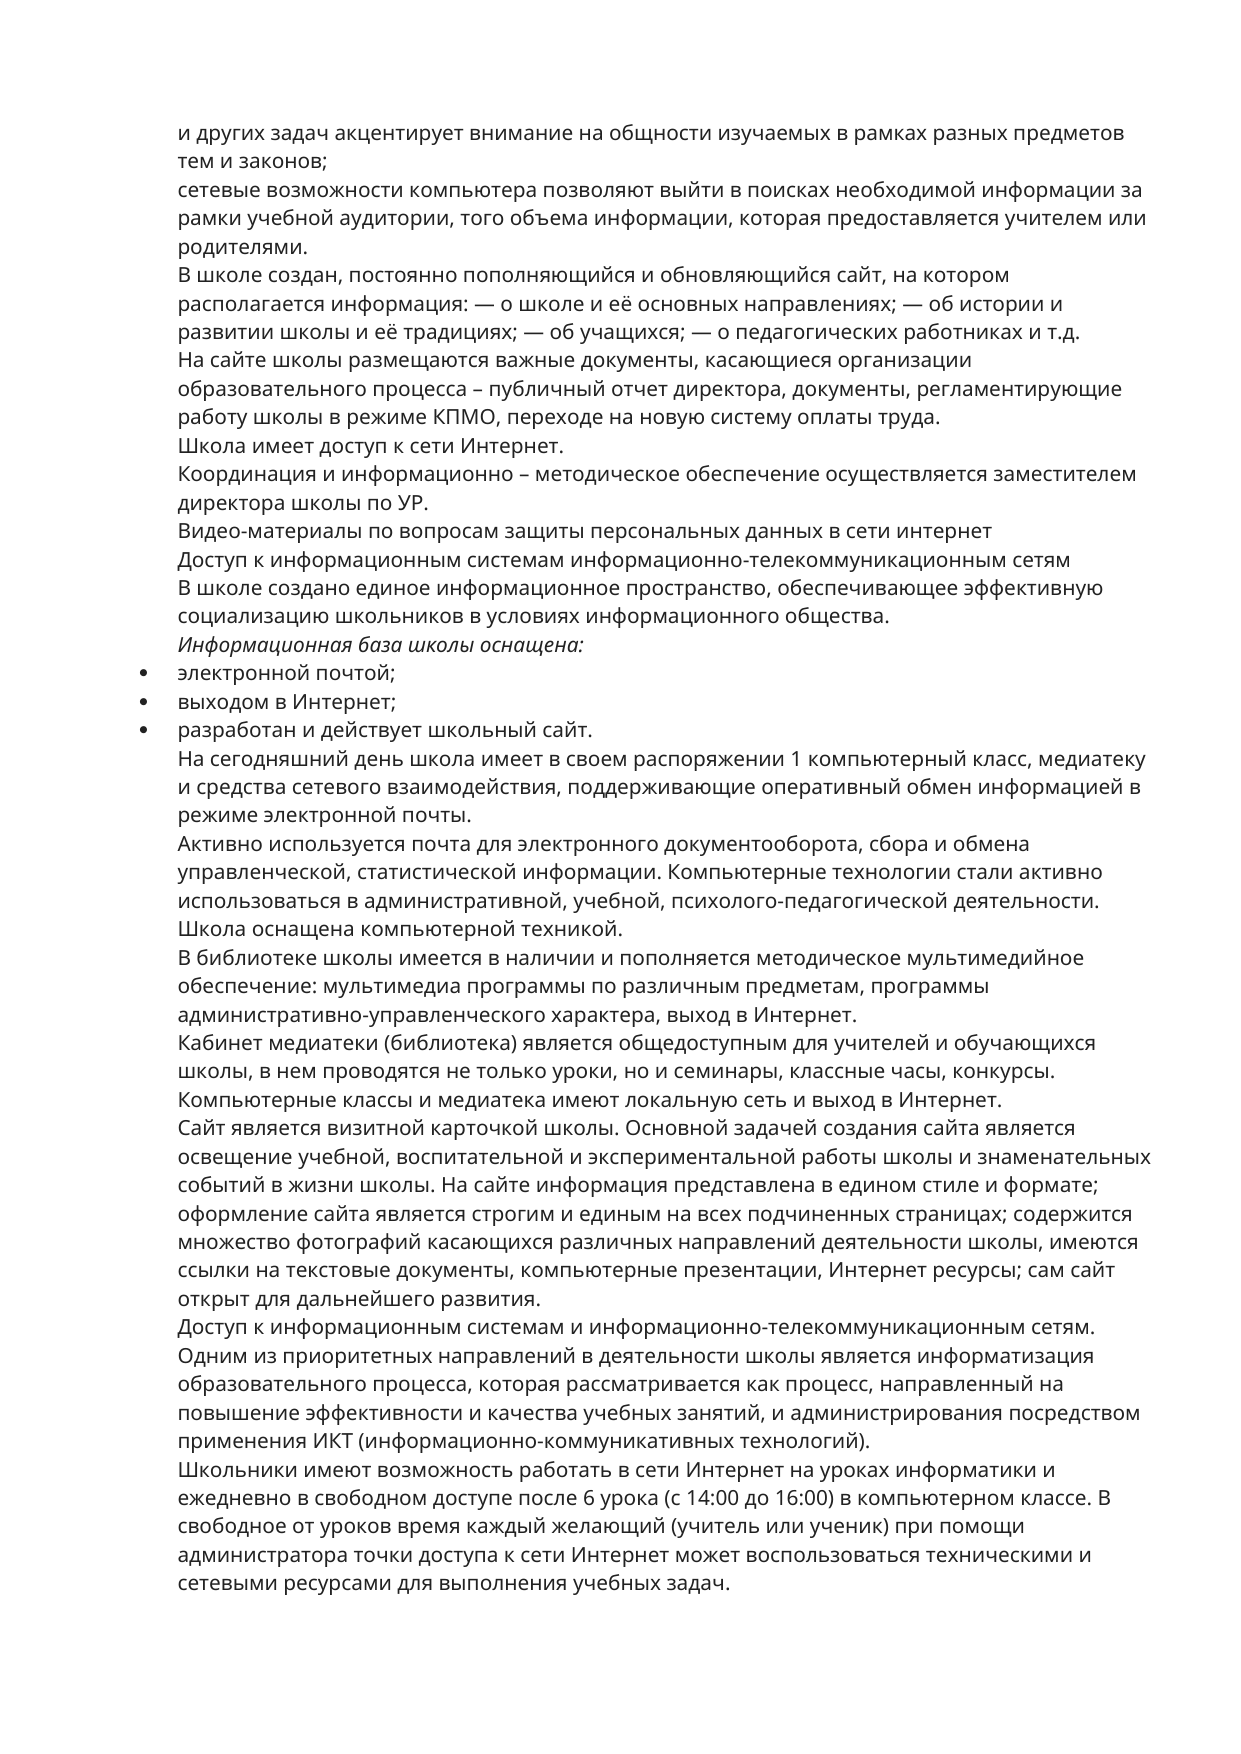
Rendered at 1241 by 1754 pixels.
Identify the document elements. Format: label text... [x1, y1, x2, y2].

text Доступ к информационным системам и информационно-телекоммуникационным сетям. [177, 1312, 1152, 1341]
text Одним из приоритетных направлений в деятельности школы является информатизация образовательного процесса, которая рассматривается как процесс, направленный на повышение эффективности и качества учебных занятий, и администрирования посредством применения ИКТ (информационно-коммуникативных технологий). [177, 1341, 1152, 1455]
list выходом в Интернет; [140, 687, 1152, 715]
text Кабинет медиатеки (библиотека) является общедоступным для учителей и обучающихся школы, в нем проводятся не только уроки, но и семинары, классные часы, конкурсы. Компьютерные классы и медиатека имеют локальную сеть и выход в Интернет. [177, 1028, 1152, 1113]
text Сайт является визитной карточкой школы. Основной задачей создания сайта является освещение учебной, воспитательной и экспериментальной работы школы и знаменательных событий в жизни школы. На сайте информация представлена в едином стиле и формате; оформление сайта является строгим и единым на всех подчиненных страницах; содержится множество фотографий касающихся различных направлений деятельности школы, имеются ссылки на текстовые документы, компьютерные презентации, Интернет ресурсы; сам сайт открыт для дальнейшего развития. [177, 1113, 1152, 1312]
text Активно используется почта для электронного документооборота, сбора и обмена управленческой, статистической информации. Компьютерные технологии стали активно использоваться в административной, учебной, психолого-педагогической деятельности. Школа оснащена компьютерной техникой. [177, 829, 1152, 943]
list электронной почтой; [140, 658, 1152, 687]
text Координация и информационно – методическое обеспечение осуществляется заместителем директора школы по УР. [177, 459, 1152, 516]
list разработан и действует школьный сайт. [140, 715, 1152, 744]
text На сегодняшний день школа имеет в своем распоряжении 1 компьютерный класс, медиатеку и средства сетевого взаимодействия, поддерживающие оперативный обмен информацией в режиме электронной почты. [177, 744, 1152, 829]
text Школа имеет доступ к сети Интернет. [177, 431, 1152, 459]
text Доступ к информационным системам информационно-телекоммуникационным сетям [177, 545, 1152, 573]
text В школе создано единое информационное пространство, обеспечивающее эффективную социализацию школьников в условиях информационного общества. [177, 573, 1152, 630]
text На сайте школы размещаются важные документы, касающиеся организации образовательного процесса – публичный отчет директора, документы, регламентирующие работу школы в режиме КПМО, переходе на новую систему оплаты труда. [177, 346, 1152, 431]
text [177, 118, 1152, 346]
text В библиотеке школы имеется в наличии и пополняется методическое мультимедийное обеспечение: мультимедиа программы по различным предметам, программы административно-управленческого характера, выход в Интернет. [177, 943, 1152, 1028]
text Информационная база школы оснащена: [177, 630, 1152, 658]
text Школьники имеют возможность работать в сети Интернет на уроках информатики и ежедневно в свободном доступе после 6 урока (с 14:00 до 16:00) в компьютерном классе. В свободное от уроков время каждый желающий (учитель или ученик) при помощи администратора точки доступа к сети Интернет может воспользоваться техническими и сетевыми ресурсами для выполнения учебных задач. [177, 1455, 1152, 1597]
text Видео-материалы по вопросам защиты персональных данных в сети интернет [177, 516, 1152, 545]
